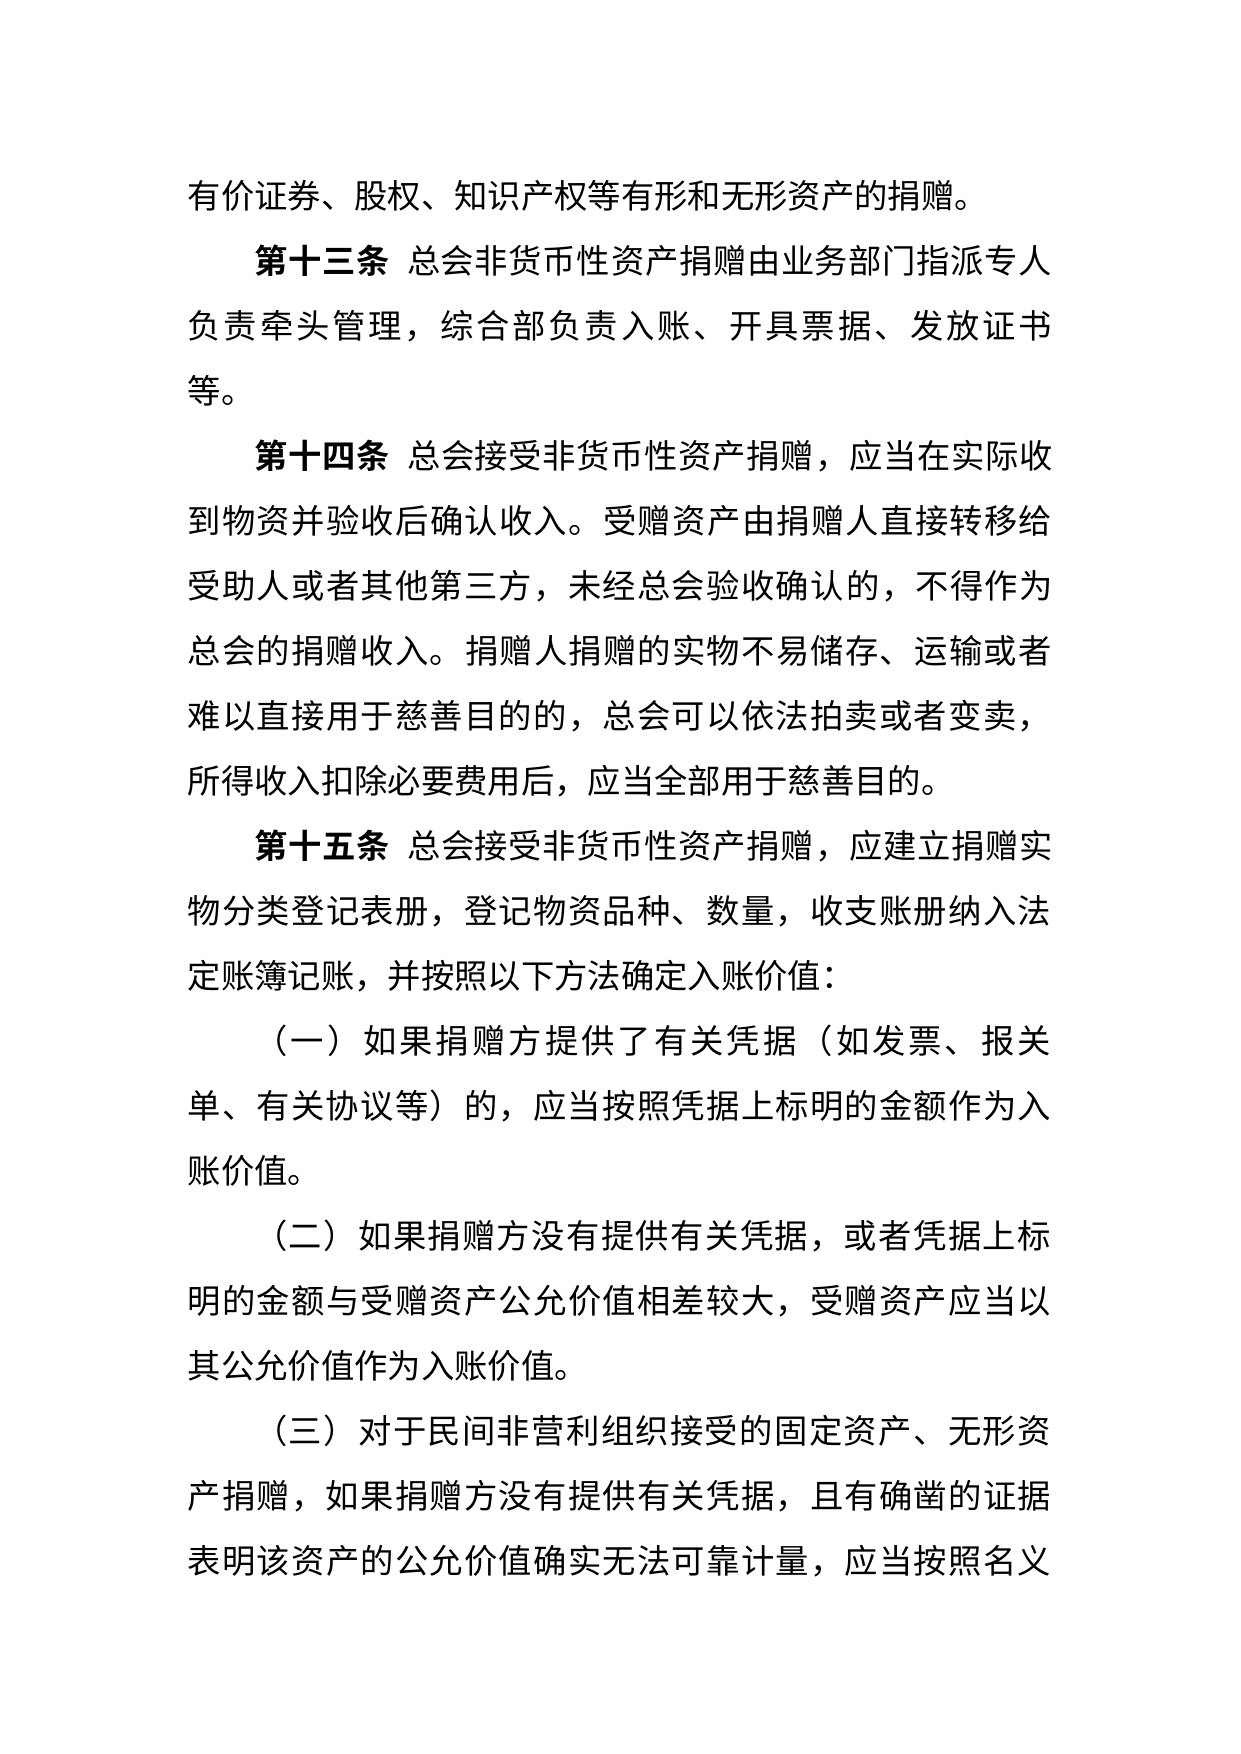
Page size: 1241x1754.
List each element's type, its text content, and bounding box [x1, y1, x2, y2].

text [187, 1397, 1053, 1592]
text 第十四条 总会接受非货币性资产捐赠，应当在实际收到物资并验收后确认收入。受赠资产由捐赠人直接转移给受助人或者其他第三方，未经总会验收确认的，不得作为总会的捐赠收入。捐赠人捐赠的实物不易储存、运输或者难以直接用于慈善目的的，总会可以依法拍卖或者变卖，所得收入扣除必要费用后，应当全部用于慈善目的。 [187, 422, 1053, 812]
text 第十五条 总会接受非货币性资产捐赠，应建立捐赠实物分类登记表册，登记物资品种、数量，收支账册纳入法定账簿记账，并按照以下方法确定入账价值： [187, 812, 1053, 1007]
text （二）如果捐赠方没有提供有关凭据，或者凭据上标明的金额与受赠资产公允价值相差较大，受赠资产应当以其公允价值作为入账价值。 [187, 1202, 1053, 1397]
text 第十三条 总会非货币性资产捐赠由业务部门指派专人负责牵头管理，综合部负责入账、开具票据、发放证书等。 [187, 227, 1053, 422]
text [187, 162, 1053, 227]
text （一）如果捐赠方提供了有关凭据（如发票、报关单、有关协议等）的，应当按照凭据上标明的金额作为入账价值。 [187, 1007, 1053, 1202]
